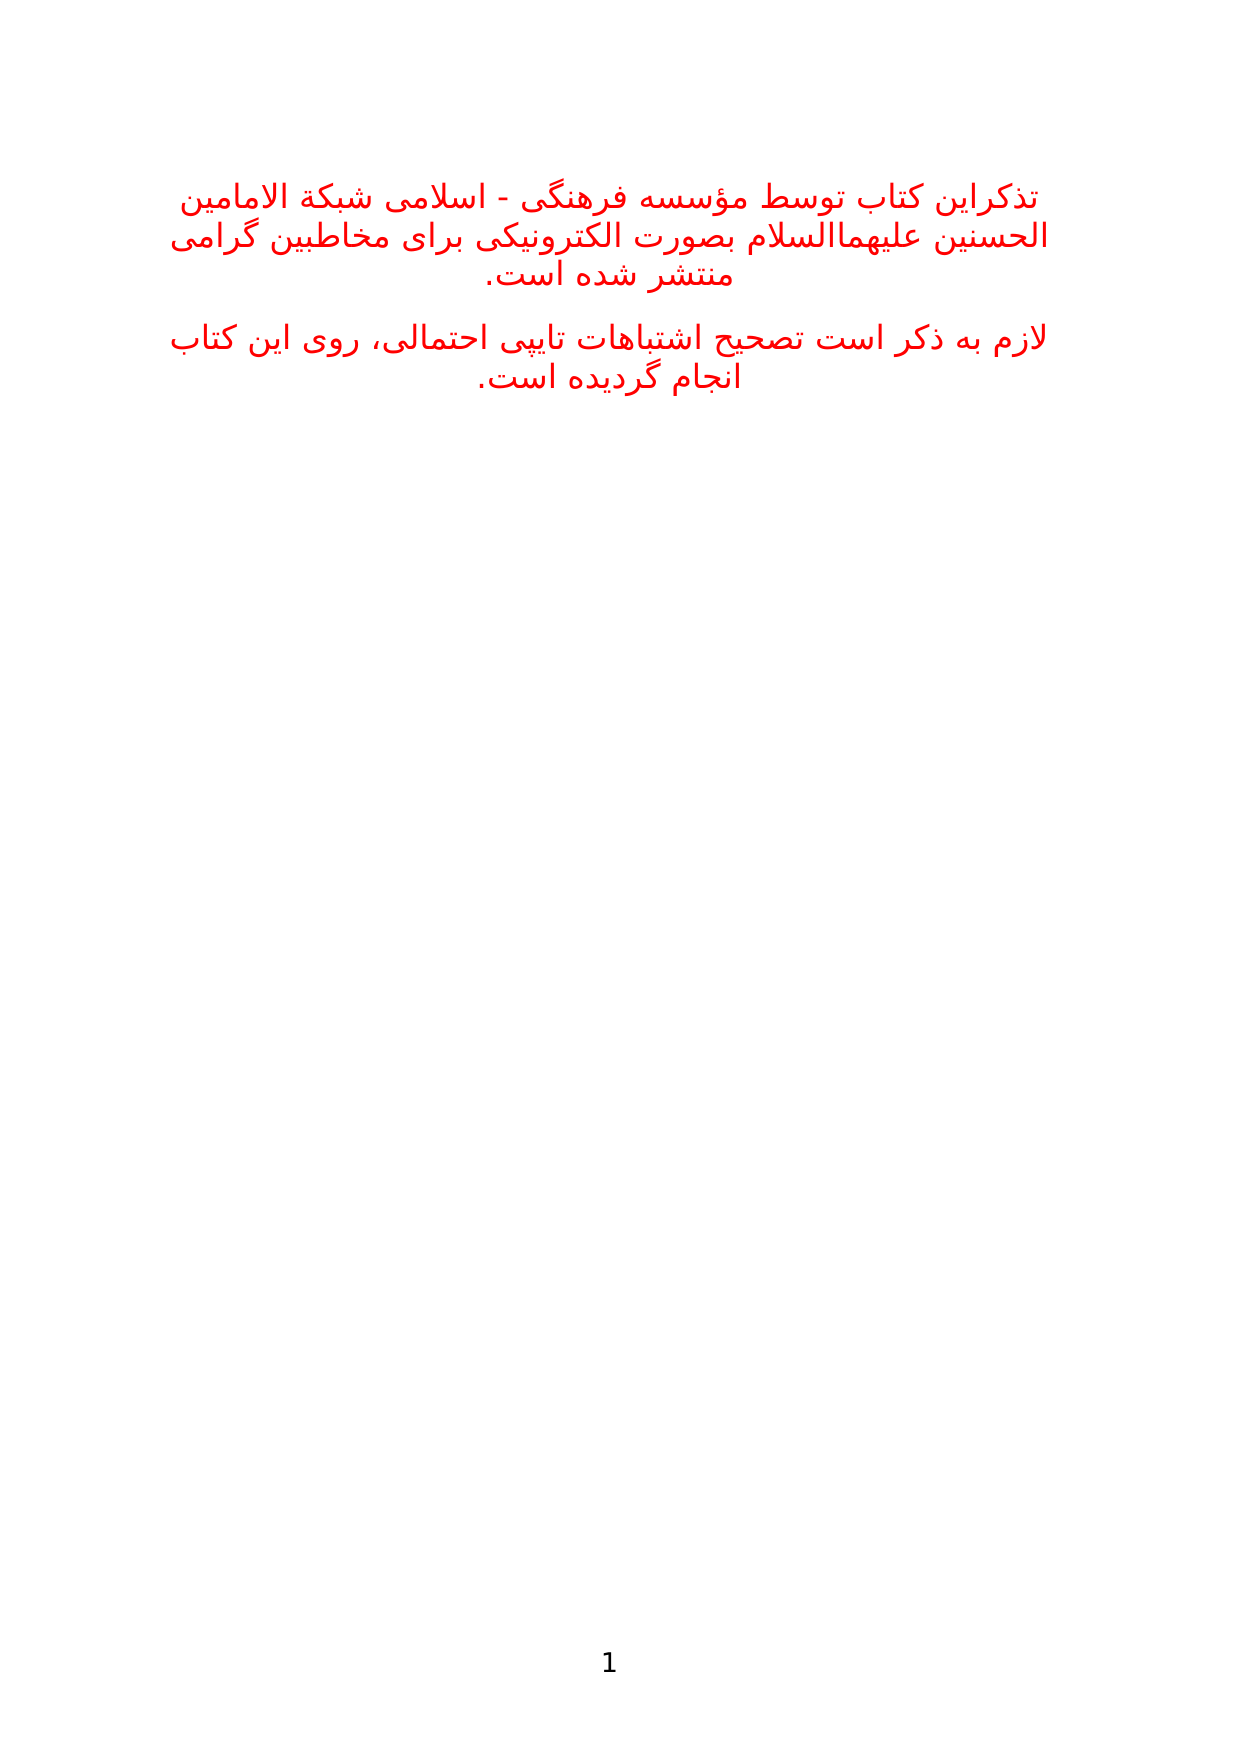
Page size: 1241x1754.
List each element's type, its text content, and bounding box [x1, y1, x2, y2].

text لازم به ذکر است تصحیح اشتباهات تایپی احتمالی، روی این کتاب انجام گردیده است. [131, 319, 1087, 396]
text تذکراین کتاب توسط مؤسسه فرهنگی - اسلامی شبکة الامامین الحسنین عليهما‌السلام بصورت الکترونیکی برای مخاطبین گرامی منتشر شده است. [131, 177, 1087, 294]
